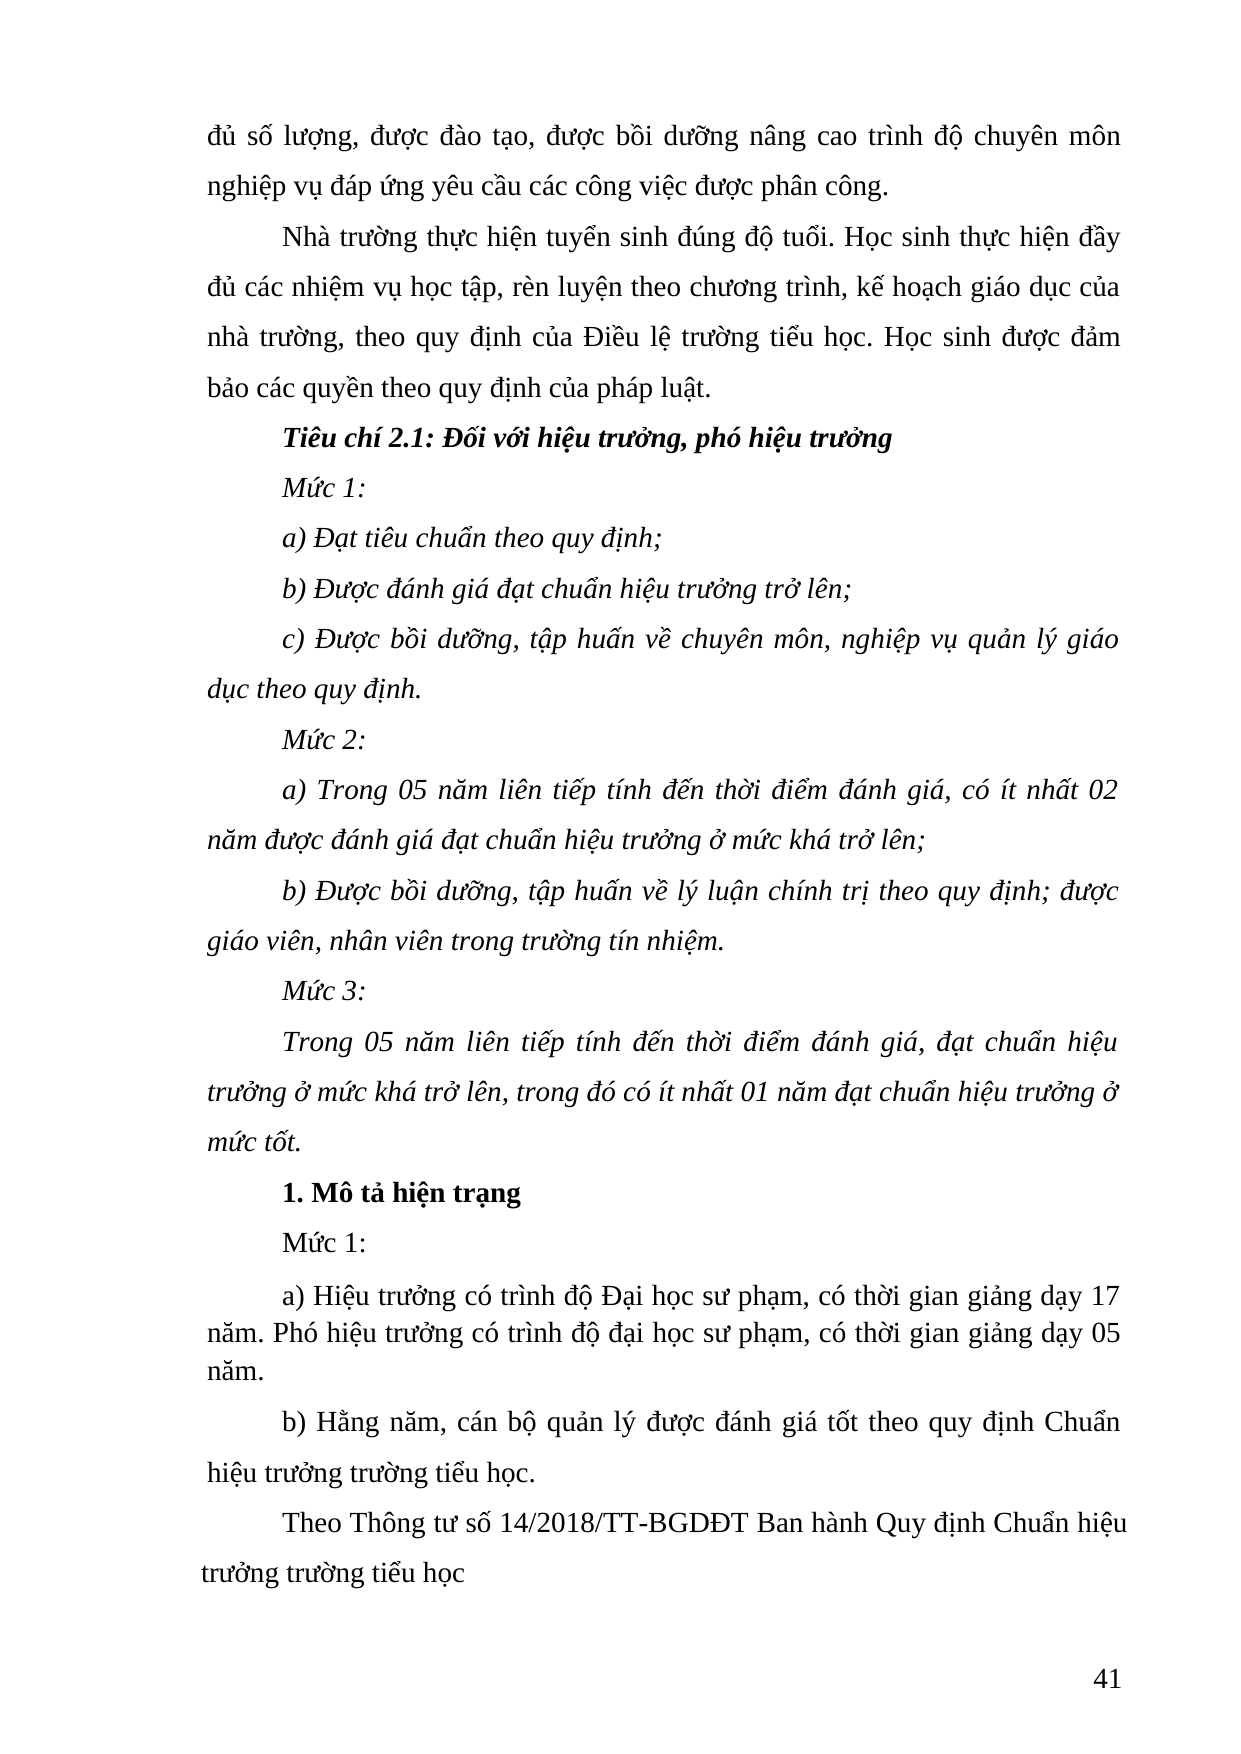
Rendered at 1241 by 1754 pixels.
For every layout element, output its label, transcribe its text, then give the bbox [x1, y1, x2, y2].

text Mức 2: [207, 722, 1122, 755]
text Mức 3: [207, 973, 1122, 1007]
text 1. Mô tả hiện trạng [207, 1175, 1122, 1208]
text b) Được đánh giá đạt chuẩn hiệu trưởng trở lên; [207, 571, 1122, 604]
text b) Hằng năm, cán bộ quản lý được đánh giá tốt theo quy định Chuẩn hiệu trưởng trường tiểu học. [207, 1404, 1122, 1488]
text Mức 1: [207, 470, 1122, 504]
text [207, 118, 1122, 202]
text b) Được bồi dưỡng, tập huấn về lý luận chính trị theo quy định; được giáo viên, nhân viên trong trường tín nhiệm. [207, 873, 1122, 957]
text a) Hiệu trưởng có trình độ Đại học sư phạm, có thời gian giảng dạy 17 năm. Phó hiệu trưởng có trình độ đại học sư phạm, có thời gian giảng dạy 05 năm. [207, 1275, 1122, 1388]
text Trong 05 năm liên tiếp tính đến thời điểm đánh giá, đạt chuẩn hiệu trưởng ở mức khá trở lên, trong đó có ít nhất 01 năm đạt chuẩn hiệu trưởng ở mức tốt. [207, 1024, 1122, 1158]
text Theo Thông tư số 14/2018/TT-BGDĐT Ban hành Quy định Chuẩn hiệu trưởng trường tiểu học [201, 1505, 1128, 1589]
text c) Được bồi dưỡng, tập huấn về chuyên môn, nghiệp vụ quản lý giáo dục theo quy định. [207, 621, 1122, 705]
text Tiêu chí 2.1: Đối với hiệu trưởng, phó hiệu trưởng [207, 420, 1122, 453]
text a) Trong 05 năm liên tiếp tính đến thời điểm đánh giá, có ít nhất 02 năm được đánh giá đạt chuẩn hiệu trưởng ở mức khá trở lên; [207, 772, 1122, 856]
text Mức 1: [207, 1225, 1122, 1258]
text a) Đạt tiêu chuẩn theo quy định; [207, 521, 1122, 554]
text Nhà trường thực hiện tuyển sinh đúng độ tuổi. Học sinh thực hiện đầy đủ các nhiệm vụ học tập, rèn luyện theo chương trình, kế hoạch giáo dục của nhà trường, theo quy định của Điều lệ trường tiểu học. Học sinh được đảm bảo các quyền theo quy định của pháp luật. [207, 219, 1122, 403]
